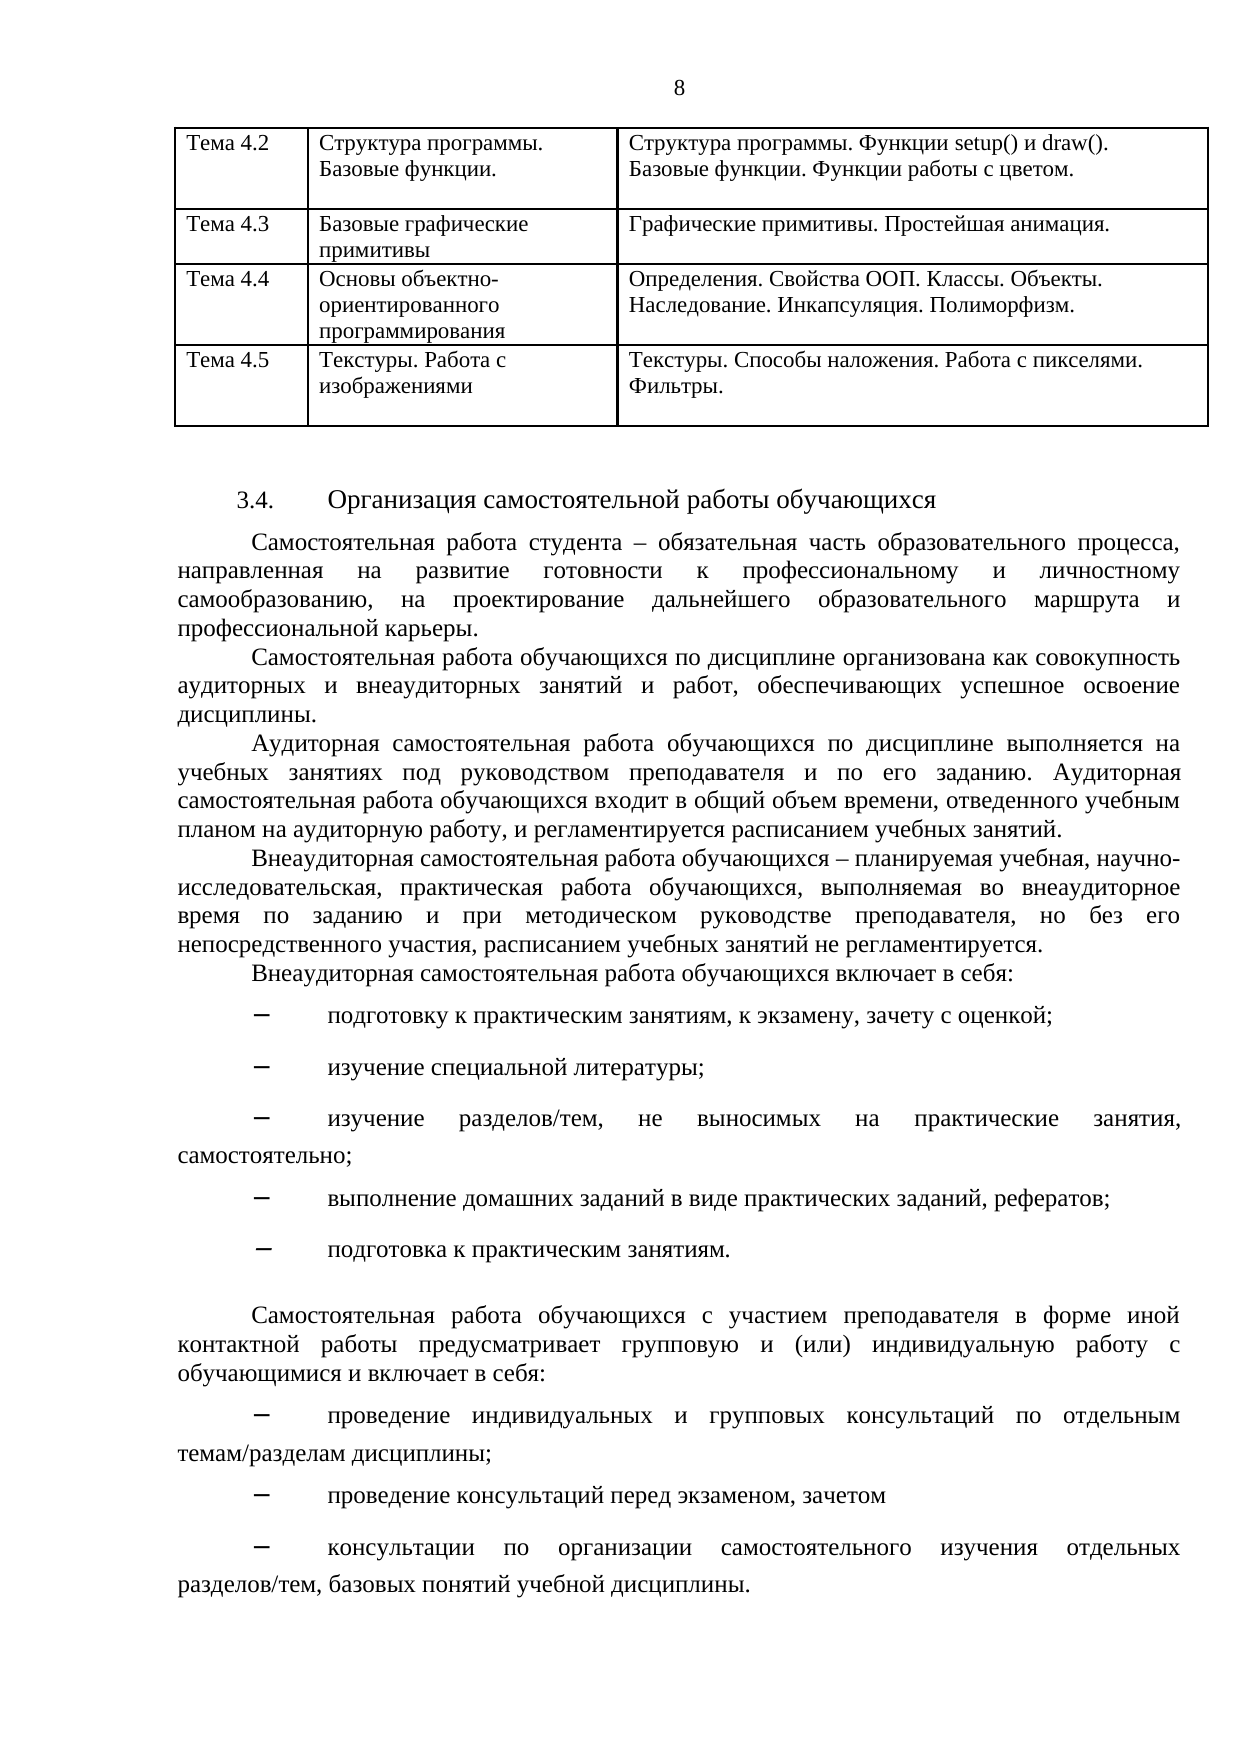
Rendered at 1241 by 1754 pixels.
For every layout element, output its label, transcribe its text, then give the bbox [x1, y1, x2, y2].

table_cell Тема 4.5 [176, 346, 307, 425]
table_cell Структура программы. Базовые функции. [309, 129, 616, 208]
text Самостоятельная работа обучающихся с участием преподавателя в форме иной контактной работы предусматривает групповую и (или) индивидуальную работу с обучающимися и включает в себя: [177, 1300, 1181, 1387]
table_cell Текстуры. Работа с изображениями [309, 346, 616, 425]
list Организация самостоятельной работы обучающихся [236, 483, 1181, 514]
text Самостоятельная работа обучающихся по дисциплине организована как совокупность аудиторных и внеаудиторных занятий и работ, обеспечивающих успешное освоение дисциплины. [177, 642, 1181, 728]
text Аудиторная самостоятельная работа обучающихся по дисциплине выполняется на учебных занятиях под руководством преподавателя и по его заданию. Аудиторная самостоятельная работа обучающихся входит в общий объем времени, отведенного учебным планом на аудиторную работу, и регламентируется расписанием учебных занятий. [177, 728, 1181, 843]
list консультации по организации самостоятельного изучения отдельных разделов/тем, базовых понятий учебной дисциплины. [177, 1518, 1181, 1598]
list изучение разделов/тем, не выносимых на практические занятия, самостоятельно; [177, 1089, 1181, 1169]
list подготовку к практическим занятиям, к экзамену, зачету с оценкой; [177, 987, 1181, 1038]
list проведение консультаций перед экзаменом, зачетом [177, 1467, 1181, 1518]
text Самостоятельная работа студента – обязательная часть образовательного процесса, направленная на развитие готовности к профессиональному и личностному самообразованию, на проектирование дальнейшего образовательного маршрута и профессиональной карьеры. [177, 527, 1181, 642]
table_cell Структура программы. Функции setup() и draw(). Базовые функции. Функции работы с цветом. [619, 129, 1207, 208]
table_cell Текстуры. Способы наложения. Работа с пикселями. Фильтры. [619, 346, 1207, 425]
table_cell Тема 4.2 [176, 129, 307, 208]
text Внеаудиторная самостоятельная работа обучающихся – планируемая учебная, научно-исследовательская, практическая работа обучающихся, выполняемая во внеаудиторное время по заданию и при методическом руководстве преподавателя, но без его непосредственного участия, расписанием учебных занятий не регламентируется. [177, 843, 1181, 958]
table_cell Тема 4.3 [176, 210, 307, 262]
list выполнение домашних заданий в виде практических заданий, рефератов; [177, 1169, 1181, 1220]
table_cell Базовые графические примитивы [309, 210, 616, 262]
table_cell Тема 4.4 [176, 265, 307, 344]
table_cell Определения. Свойства ООП. Классы. Объекты. Наследование. Инкапсуляция. Полиморфизм. [619, 265, 1207, 344]
list изучение специальной литературы; [177, 1038, 1181, 1089]
table_cell Графические примитивы. Простейшая анимация. [619, 210, 1207, 262]
table_cell Основы объектно-ориентированного программирования [309, 265, 616, 344]
list подготовка к практическим занятиям. [177, 1220, 1181, 1272]
list проведение индивидуальных и групповых консультаций по отдельным темам/разделам дисциплины; [177, 1387, 1181, 1467]
text Внеаудиторная самостоятельная работа обучающихся включает в себя: [177, 958, 1181, 987]
